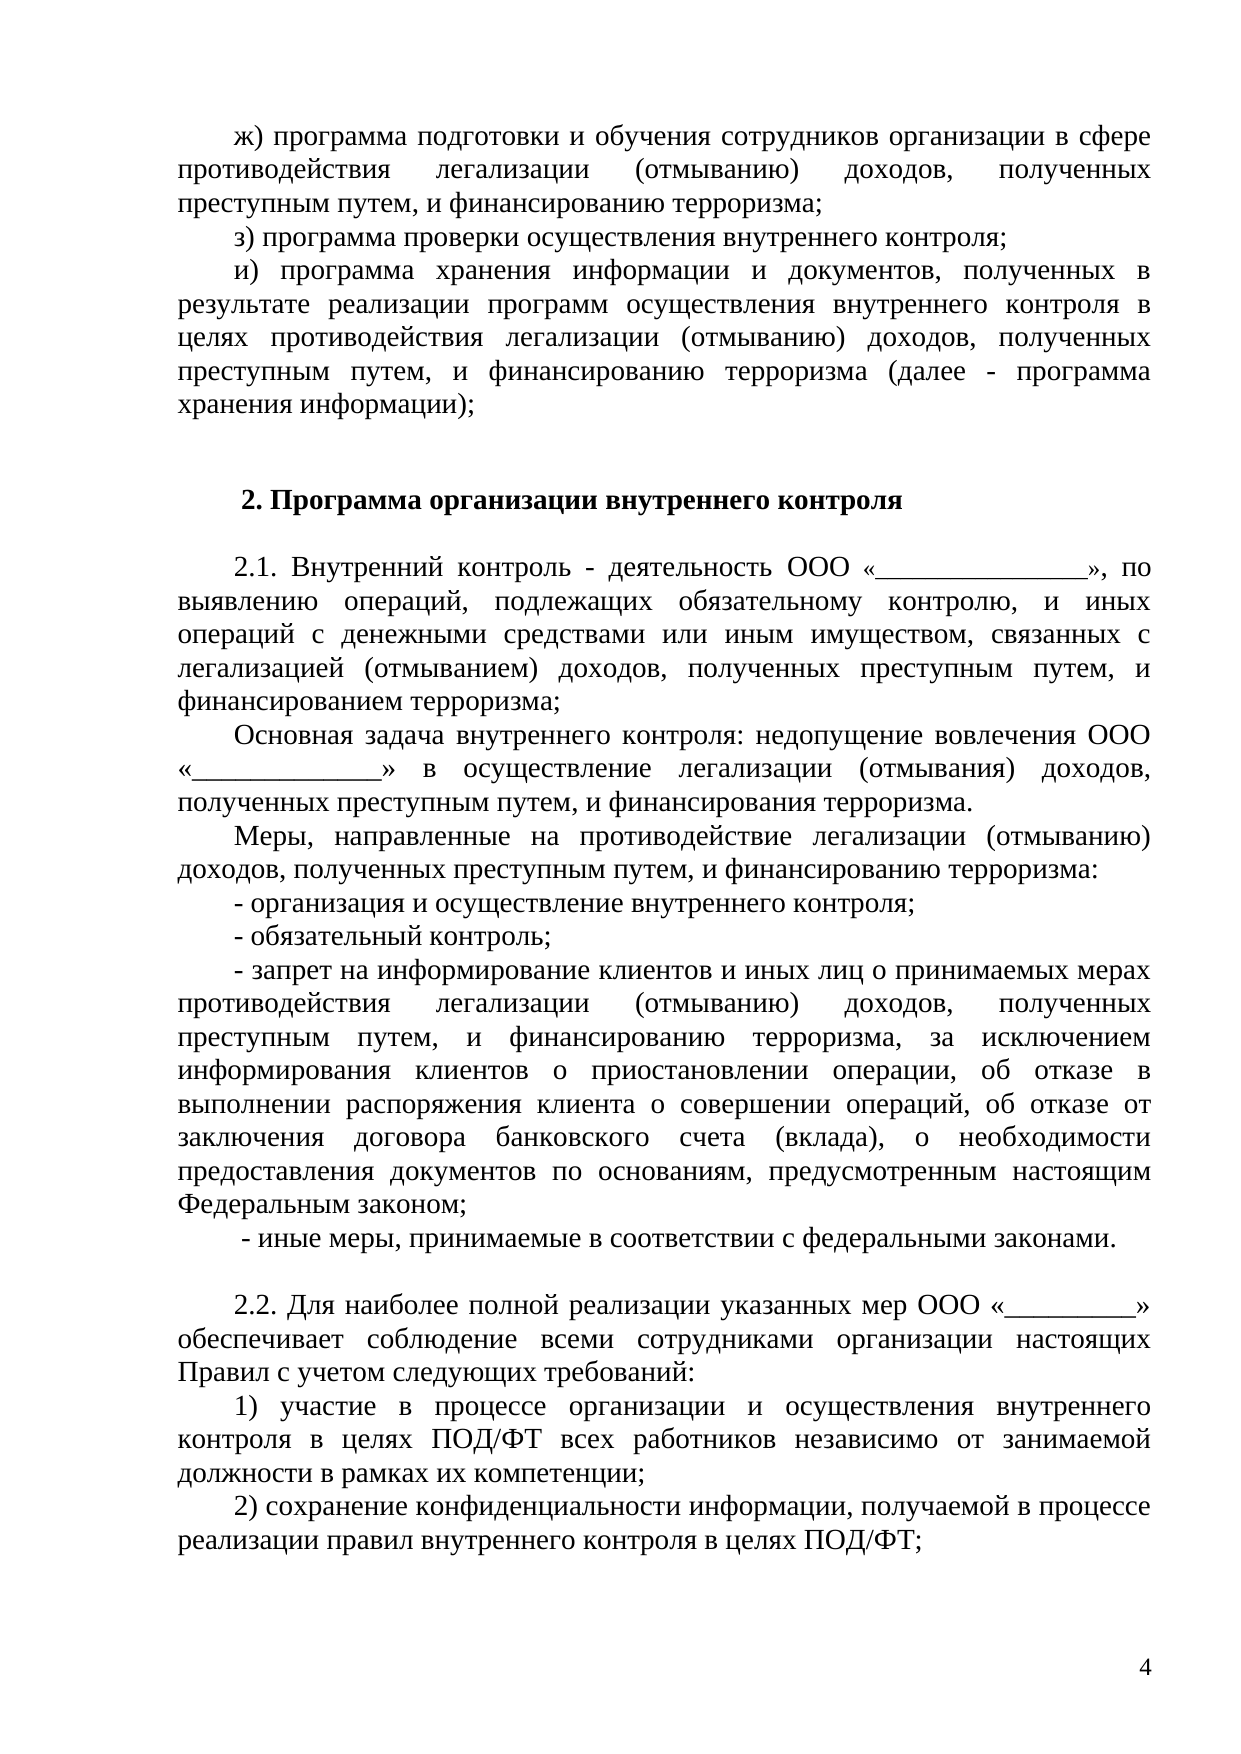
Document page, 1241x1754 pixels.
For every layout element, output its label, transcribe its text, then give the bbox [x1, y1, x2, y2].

text з) программа проверки осуществления внутреннего контроля; [177, 219, 1152, 252]
text 2. Программа организации внутреннего контроля [177, 482, 1152, 516]
text - запрет на информирование клиентов и иных лиц о принимаемых мерах противодействия легализации (отмыванию) доходов, полученных преступным путем, и финансированию терроризма, за исключением информирования клиентов о приостановлении операции, об отказе в выполнении распоряжения клиента о совершении операций, об отказе от заключения договора банковского счета (вклада), о необходимости предоставления документов по основаниям, предусмотренным настоящим Федеральным законом; [177, 952, 1152, 1220]
text - иные меры, принимаемые в соответствии с федеральными законами. [177, 1220, 1152, 1254]
text Меры, направленные на противодействие легализации (отмыванию) доходов, полученных преступным путем, и финансированию терроризма: [177, 818, 1152, 885]
text - организация и осуществление внутреннего контроля; [177, 885, 1152, 918]
text Основная задача внутреннего контроля: недопущение вовлечения ООО «_____________» в осуществление легализации (отмывания) доходов, полученных преступным путем, и финансирования терроризма. [177, 717, 1152, 818]
text 1) участие в процессе организации и осуществления внутреннего контроля в целях ПОД/ФТ всех работников независимо от занимаемой должности в рамках их компетенции; [177, 1388, 1152, 1488]
text 2.1. Внутренний контроль - деятельность ООО «_________________», по выявлению операций, подлежащих обязательному контролю, и иных операций с денежными средствами или иным имуществом, связанных с легализацией (отмыванием) доходов, полученных преступным путем, и финансированием терроризма; [177, 549, 1152, 717]
text ж) программа подготовки и обучения сотрудников организации в сфере противодействия легализации (отмыванию) доходов, полученных преступным путем, и финансированию терроризма; [177, 118, 1152, 219]
text 2) сохранение конфиденциальности информации, получаемой в процессе реализации правил внутреннего контроля в целях ПОД/ФТ; [177, 1488, 1152, 1556]
text 2.2. Для наиболее полной реализации указанных мер ООО «_________» обеспечивает соблюдение всеми сотрудниками организации настоящих Правил с учетом следующих требований: [177, 1287, 1152, 1388]
text - обязательный контроль; [177, 918, 1152, 952]
text и) программа хранения информации и документов, полученных в результате реализации программ осуществления внутреннего контроля в целях противодействия легализации (отмыванию) доходов, полученных преступным путем, и финансированию терроризма (далее - программа хранения информации); [177, 252, 1152, 420]
